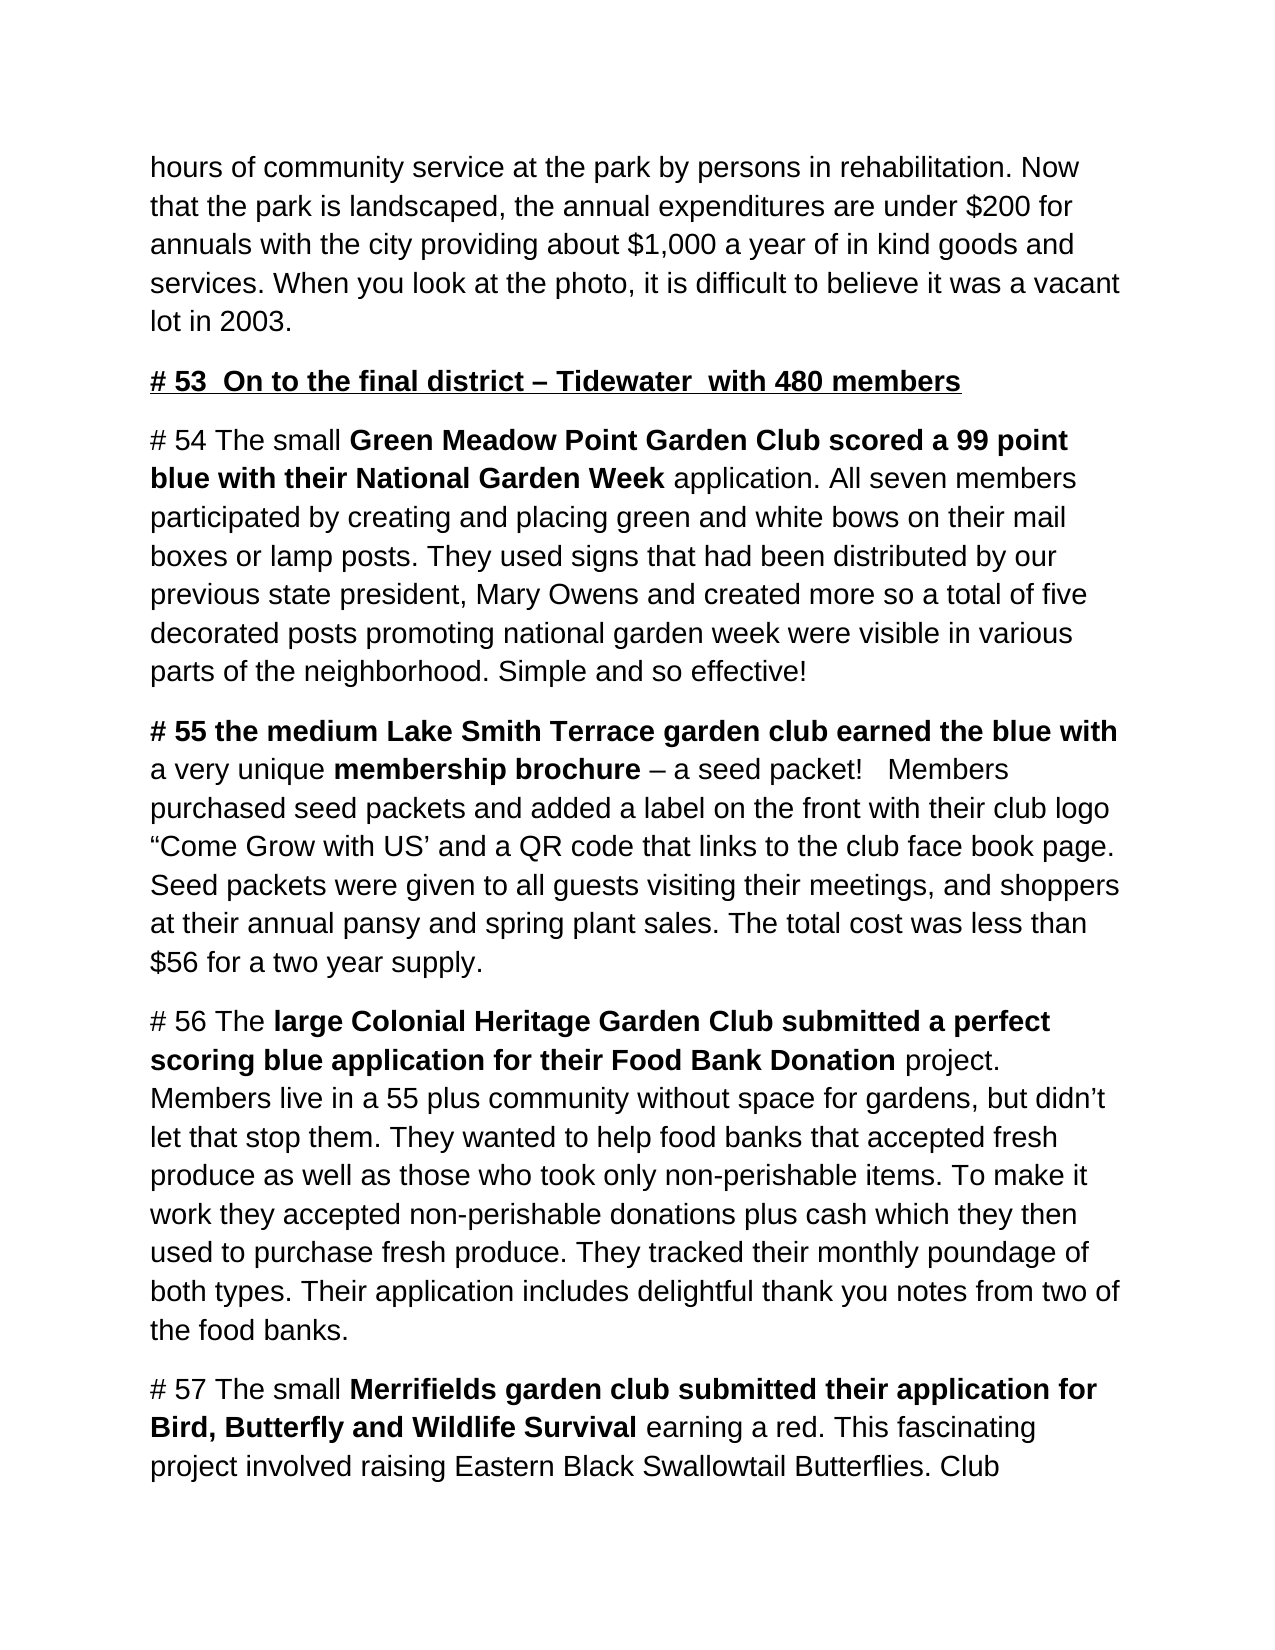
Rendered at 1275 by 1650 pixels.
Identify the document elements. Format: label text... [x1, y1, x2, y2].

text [150, 1372, 1125, 1482]
text # 54 The small Green Meadow Point Garden Club scored a 99 point blue with their National Garden Week application. All seven members participated by creating and placing green and white bows on their mail boxes or lamp posts. They used signs that had been distributed by our previous state president, Mary Owens and created more so a total of five decorated posts promoting national garden week were visible in various parts of the neighborhood. Simple and so effective! [150, 423, 1125, 688]
text # 55 the medium Lake Smith Terrace garden club earned the blue with a very unique membership brochure – a seed packet! Members purchased seed packets and added a label on the front with their club logo “Come Grow with US’ and a QR code that links to the club face book page. Seed packets were given to all guests visiting their meetings, and shoppers at their annual pansy and spring plant sales. The total cost was less than $56 for a two year supply. [150, 713, 1125, 978]
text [150, 150, 1125, 338]
text # 53 On to the final district – Tidewater with 480 members [150, 363, 1125, 397]
text # 56 The large Colonial Heritage Garden Club submitted a perfect scoring blue application for their Food Bank Donation project. Members live in a 55 plus community without space for gardens, but didn’t let that stop them. They wanted to help food banks that accepted fresh produce as well as those who took only non-perishable items. To make it work they accepted non-perishable donations plus cash which they then used to purchase fresh produce. They tracked their monthly poundage of both types. Their application includes delightful thank you notes from two of the food banks. [150, 1004, 1125, 1346]
